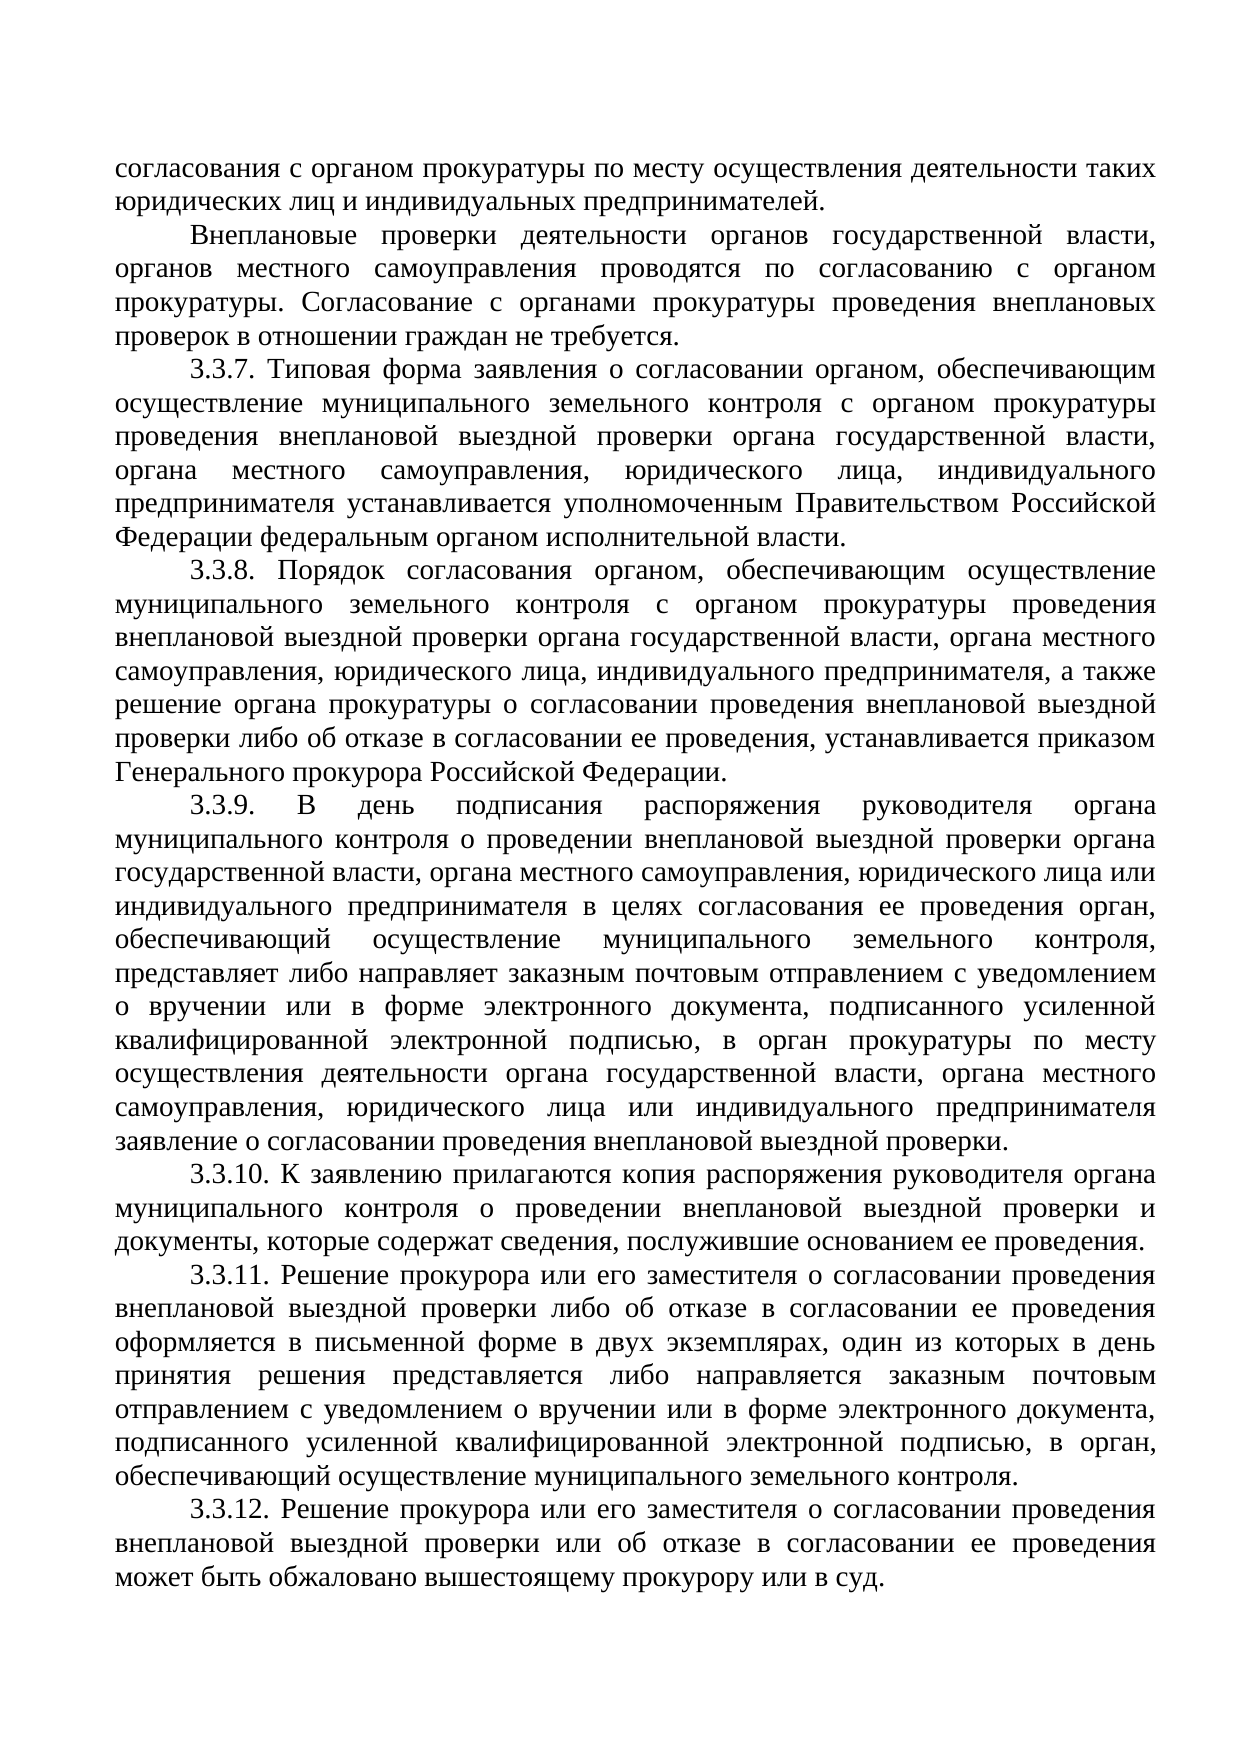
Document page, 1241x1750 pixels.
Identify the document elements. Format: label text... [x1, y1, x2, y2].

text 3.3.10. К заявлению прилагаются копия распоряжения руководителя органа муниципального контроля о проведении внеплановой выездной проверки и документы, которые содержат сведения, послужившие основанием ее проведения. [114, 1156, 1157, 1257]
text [114, 150, 1157, 217]
text 3.3.7. Типовая форма заявления о согласовании органом, обеспечивающим осуществление муниципального земельного контроля с органом прокуратуры проведения внеплановой выездной проверки органа государственной власти, органа местного самоуправления, юридического лица, индивидуального предпринимателя устанавливается уполномоченным Правительством Российской Федерации федеральным органом исполнительной власти. [114, 351, 1157, 552]
text 3.3.8. Порядок согласования органом, обеспечивающим осуществление муниципального земельного контроля с органом прокуратуры проведения внеплановой выездной проверки органа государственной власти, органа местного самоуправления, юридического лица, индивидуального предпринимателя, а также решение органа прокуратуры о согласовании проведения внеплановой выездной проверки либо об отказе в согласовании ее проведения, устанавливается приказом Генерального прокурора Российской Федерации. [114, 552, 1157, 787]
text 3.3.9. В день подписания распоряжения руководителя органа муниципального контроля о проведении внеплановой выездной проверки органа государственной власти, органа местного самоуправления, юридического лица или индивидуального предпринимателя в целях согласования ее проведения орган, обеспечивающий осуществление муниципального земельного контроля, представляет либо направляет заказным почтовым отправлением с уведомлением о вручении или в форме электронного документа, подписанного усиленной квалифицированной электронной подписью, в орган прокуратуры по месту осуществления деятельности органа государственной власти, органа местного самоуправления, юридического лица или индивидуального предпринимателя заявление о согласовании проведения внеплановой выездной проверки. [114, 787, 1157, 1156]
text 3.3.11. Решение прокурора или его заместителя о согласовании проведения внеплановой выездной проверки либо об отказе в согласовании ее проведения оформляется в письменной форме в двух экземплярах, один из которых в день принятия решения представляется либо направляется заказным почтовым отправлением с уведомлением о вручении или в форме электронного документа, подписанного усиленной квалифицированной электронной подписью, в орган, обеспечивающий осуществление муниципального земельного контроля. [114, 1257, 1157, 1492]
text Внеплановые проверки деятельности органов государственной власти, органов местного самоуправления проводятся по согласованию с органом прокуратуры. Согласование с органами прокуратуры проведения внеплановых проверок в отношении граждан не требуется. [114, 217, 1157, 351]
text 3.3.12. Решение прокурора или его заместителя о согласовании проведения внеплановой выездной проверки или об отказе в согласовании ее проведения может быть обжаловано вышестоящему прокурору или в суд. [114, 1492, 1157, 1592]
